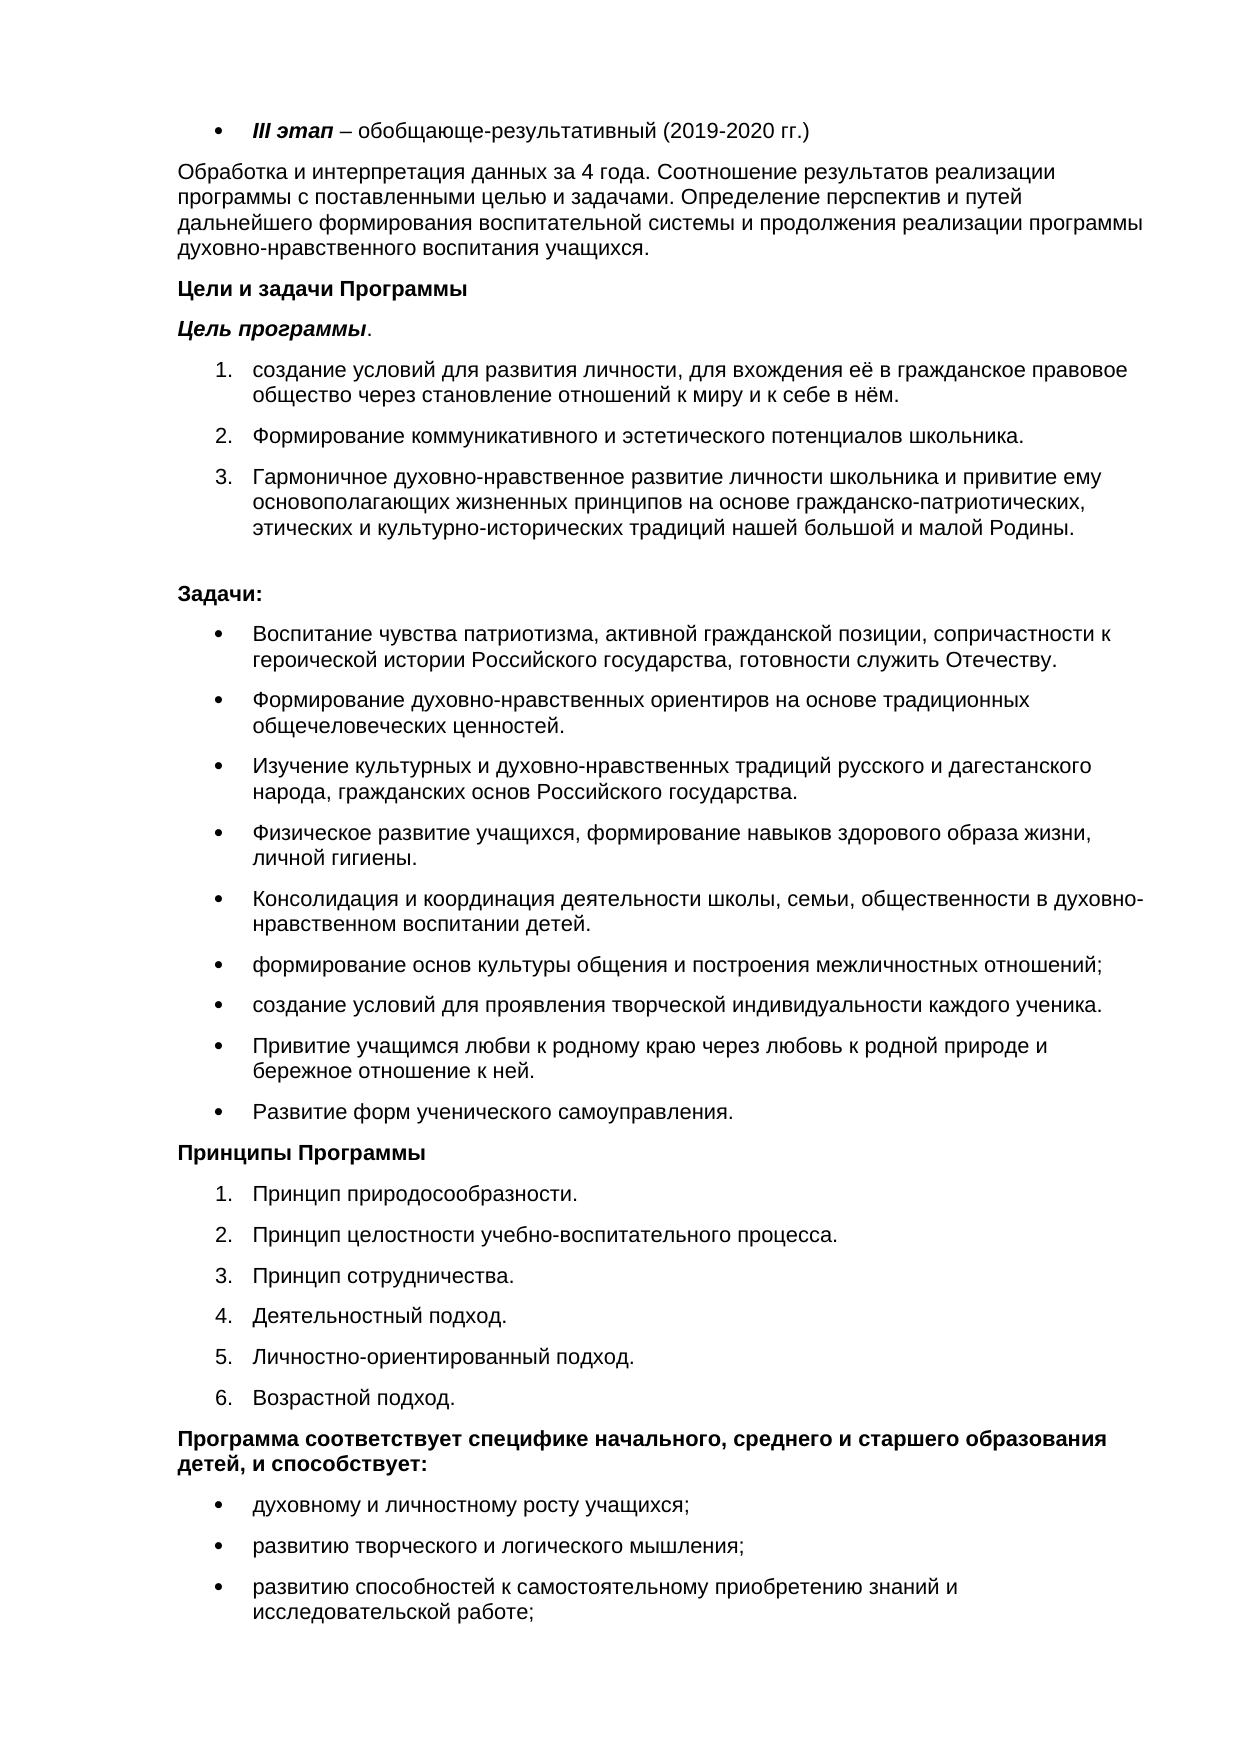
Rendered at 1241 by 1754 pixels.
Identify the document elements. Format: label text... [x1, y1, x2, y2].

list III этап – обобщающе-результативный (2019-2020 гг.) [215, 118, 1152, 143]
list Принцип природосообразности. [215, 1181, 1152, 1206]
list Возрастной подход. [215, 1385, 1152, 1410]
text Обработка и интерпретация данных за 4 года. Соотношение результатов реализации программы с поставленными целью и задачами. Определение перспектив и путей дальнейшего формирования воспитательной системы и продолжения реализации программы духовно-нравственного воспитания учащихся. [177, 159, 1152, 260]
list духовному и личностному росту учащихся; [215, 1492, 1152, 1517]
list Деятельностный подход. [215, 1303, 1152, 1328]
list создание условий для проявления творческой индивидуальности каждого ученика. [215, 992, 1152, 1017]
text Принципы Программы [177, 1140, 1152, 1165]
list Физическое развитие учащихся, формирование навыков здорового образа жизни, личной гигиены. [215, 819, 1152, 870]
text Задачи: [177, 555, 1152, 606]
text Программа соответствует специфике начального, среднего и старшего образования детей, и способствует: [177, 1426, 1152, 1476]
list Консолидация и координация деятельности школы, семьи, общественности в духовно-нравственном воспитании детей. [215, 885, 1152, 936]
list Формирование коммуникативного и эстетического потенциалов школьника. [215, 423, 1152, 448]
list Личностно-ориентированный подход. [215, 1344, 1152, 1369]
list Изучение культурных и духовно-нравственных традиций русского и дагестанского народа, гражданских основ Российского государства. [215, 753, 1152, 804]
list Привитие учащимся любви к родному краю через любовь к родной природе и бережное отношение к ней. [215, 1033, 1152, 1083]
list формирование основ культуры общения и построения межличностных отношений; [215, 951, 1152, 977]
list Развитие форм ученического самоуправления. [215, 1099, 1152, 1124]
list Формирование духовно-нравственных ориентиров на основе традиционных общечеловеческих ценностей. [215, 687, 1152, 738]
list развитию творческого и логического мышления; [215, 1533, 1152, 1558]
list Принцип целостности учебно-воспитательного процесса. [215, 1222, 1152, 1247]
list Гармоничное духовно-нравственное развитие личности школьника и привитие ему основополагающих жизненных принципов на основе гражданско-патриотических, этических и культурно-исторических традиций нашей большой и малой Родины. [215, 464, 1152, 539]
list Воспитание чувства патриотизма, активной гражданской позиции, сопричастности к героической истории Российского государства, готовности служить Отечеству. [215, 621, 1152, 672]
list создание условий для развития личности, для вхождения её в гражданское правовое общество через становление отношений к миру и к себе в нём. [215, 357, 1152, 407]
text Цели и задачи Программы [177, 275, 1152, 301]
list развитию способностей к самостоятельному приобретению знаний и исследовательской работе; [215, 1573, 1152, 1624]
text Цель программы. [177, 316, 1152, 341]
list Принцип сотрудничества. [215, 1262, 1152, 1288]
